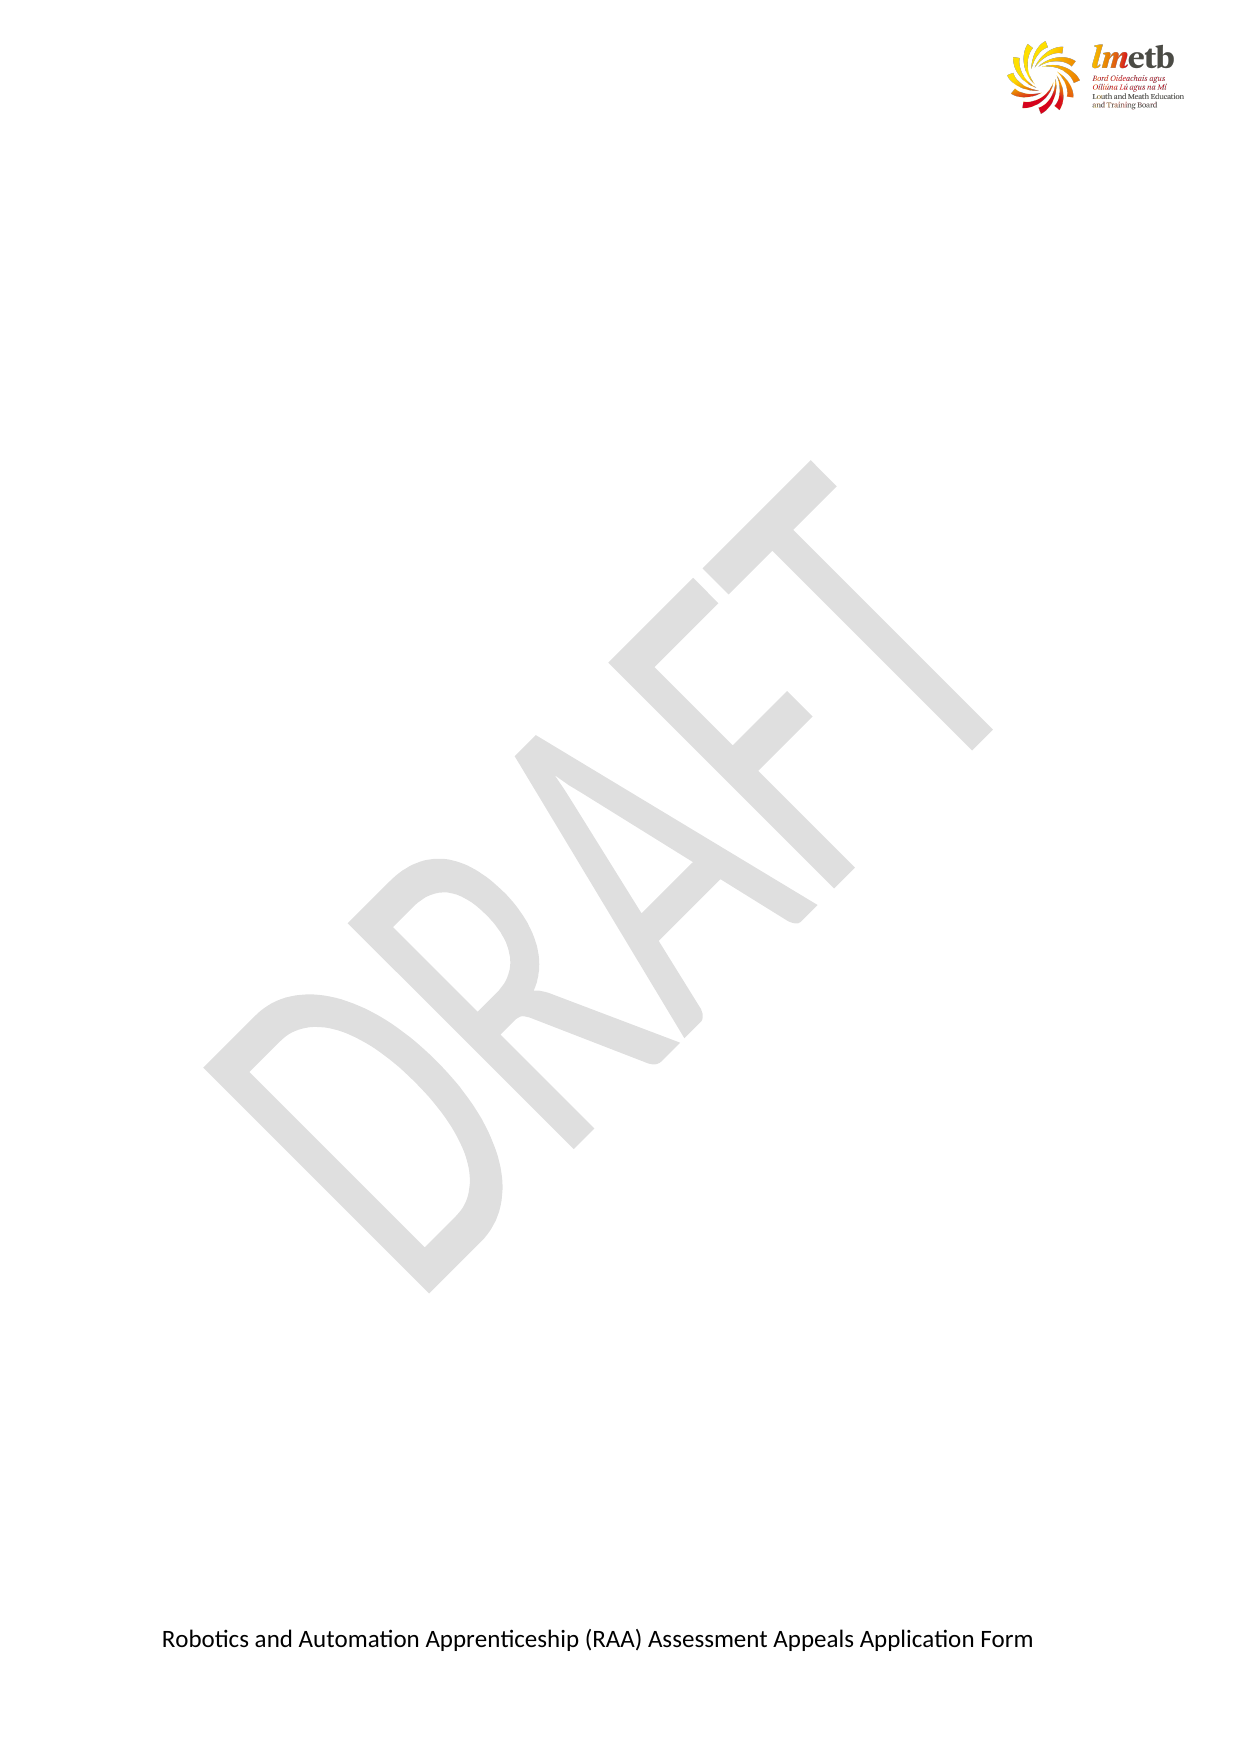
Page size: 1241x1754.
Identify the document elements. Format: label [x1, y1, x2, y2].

picture [997, 25, 1184, 123]
